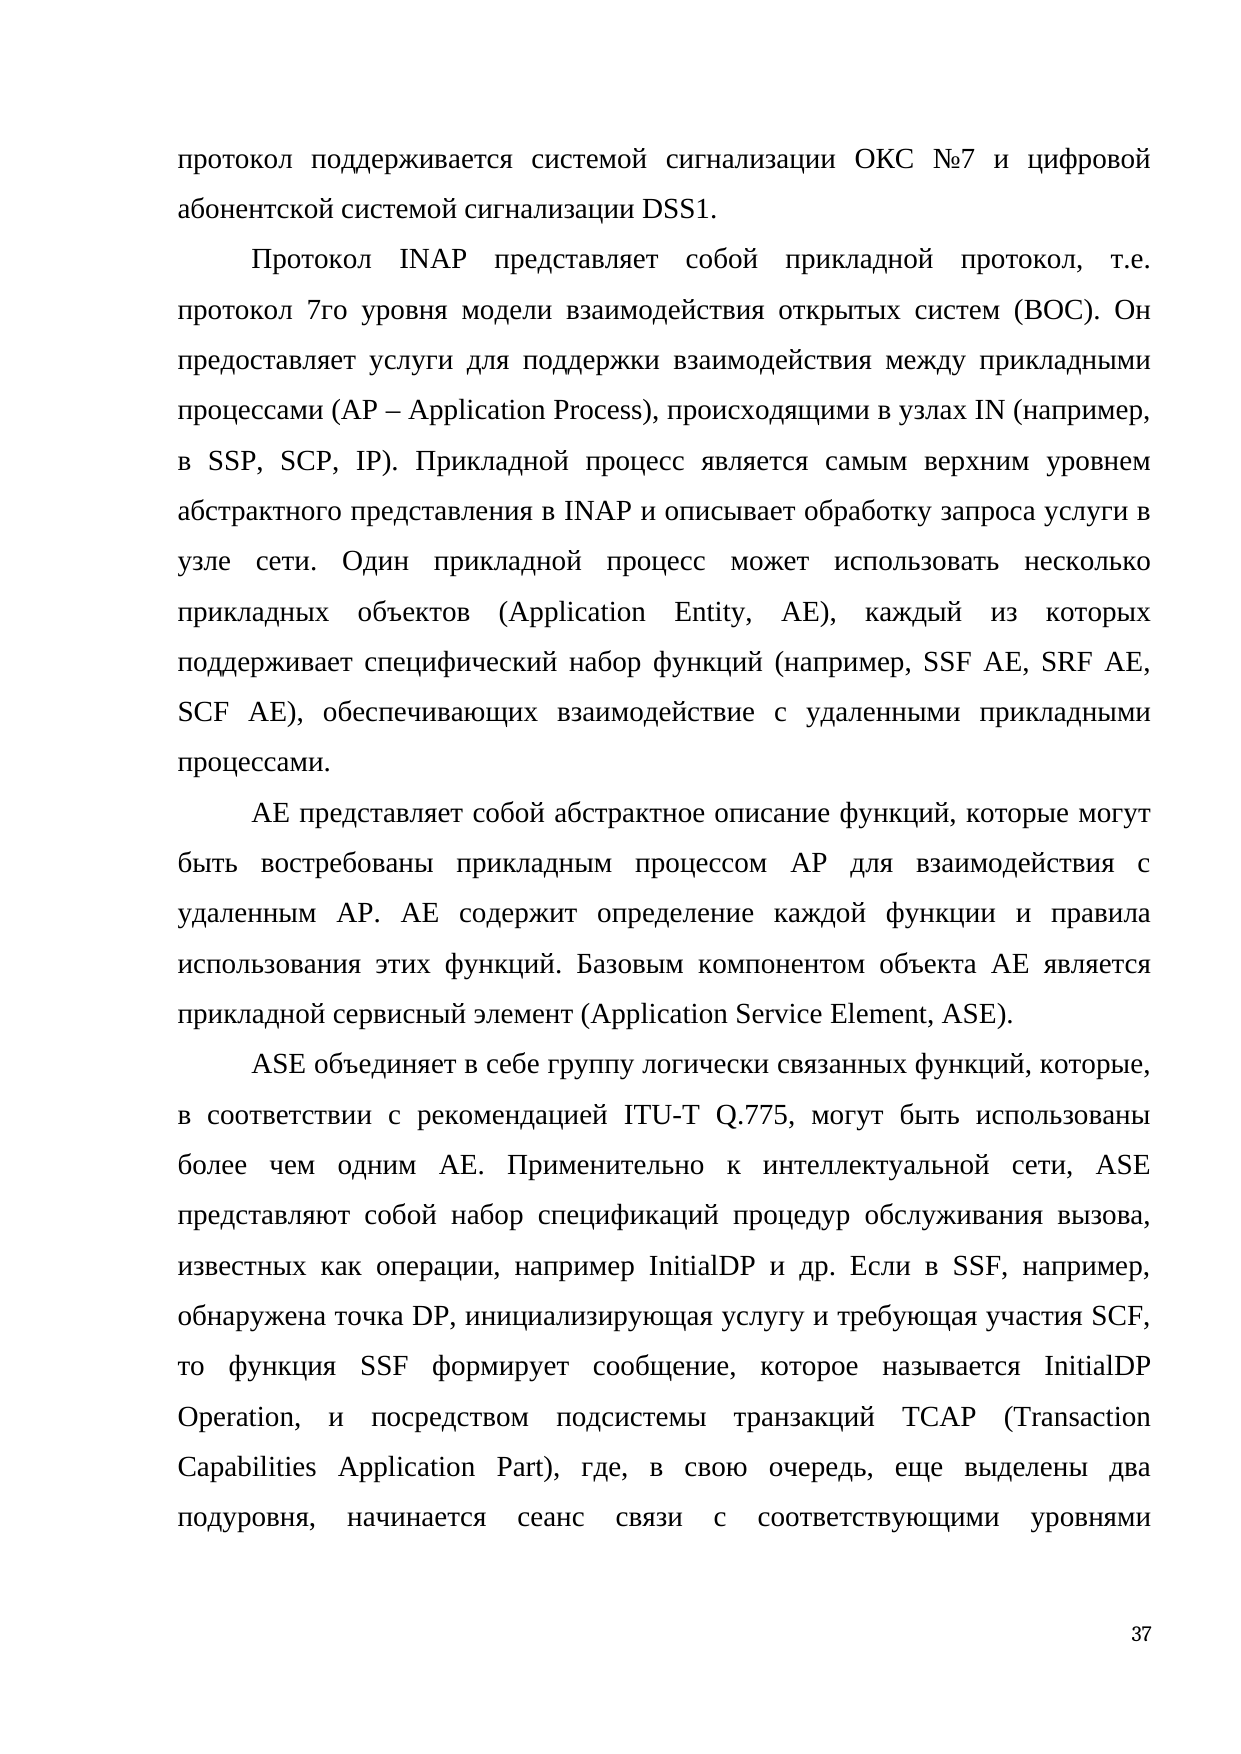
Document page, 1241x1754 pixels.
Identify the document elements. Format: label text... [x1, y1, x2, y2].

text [177, 1046, 1152, 1533]
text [177, 141, 1152, 225]
text Протокол INAP представляет собой прикладной протокол, т.е. протокол 7го уровня модели взаимодействия открытых систем (ВОС). Он предоставляет услуги для поддержки взаимодействия между прикладными процессами (АР – Application Process), происходящими в узлах IN (например, в SSP, SCP, IP). Прикладной процесс является самым верхним уровнем абстрактного представления в INAP и описывает обработку запроса услуги в узле сети. Один прикладной процесс может использовать несколько прикладных объектов (Application Entity, АЕ), каждый из которых поддерживает специфический набор функций (например, SSF АЕ, SRF АЕ, SCF АЕ), обеспечивающих взаимодействие с удаленными прикладными процессами. [177, 241, 1152, 778]
text АЕ представляет собой абстрактное описание функций, которые могут быть востребованы прикладным процессом АР для взаимодействия с удаленным АР. АЕ содержит определение каждой функции и правила использования этих функций. Базовым компонентом объекта АЕ является прикладной сервисный элемент (Application Service Element, ASE). [177, 795, 1152, 1030]
